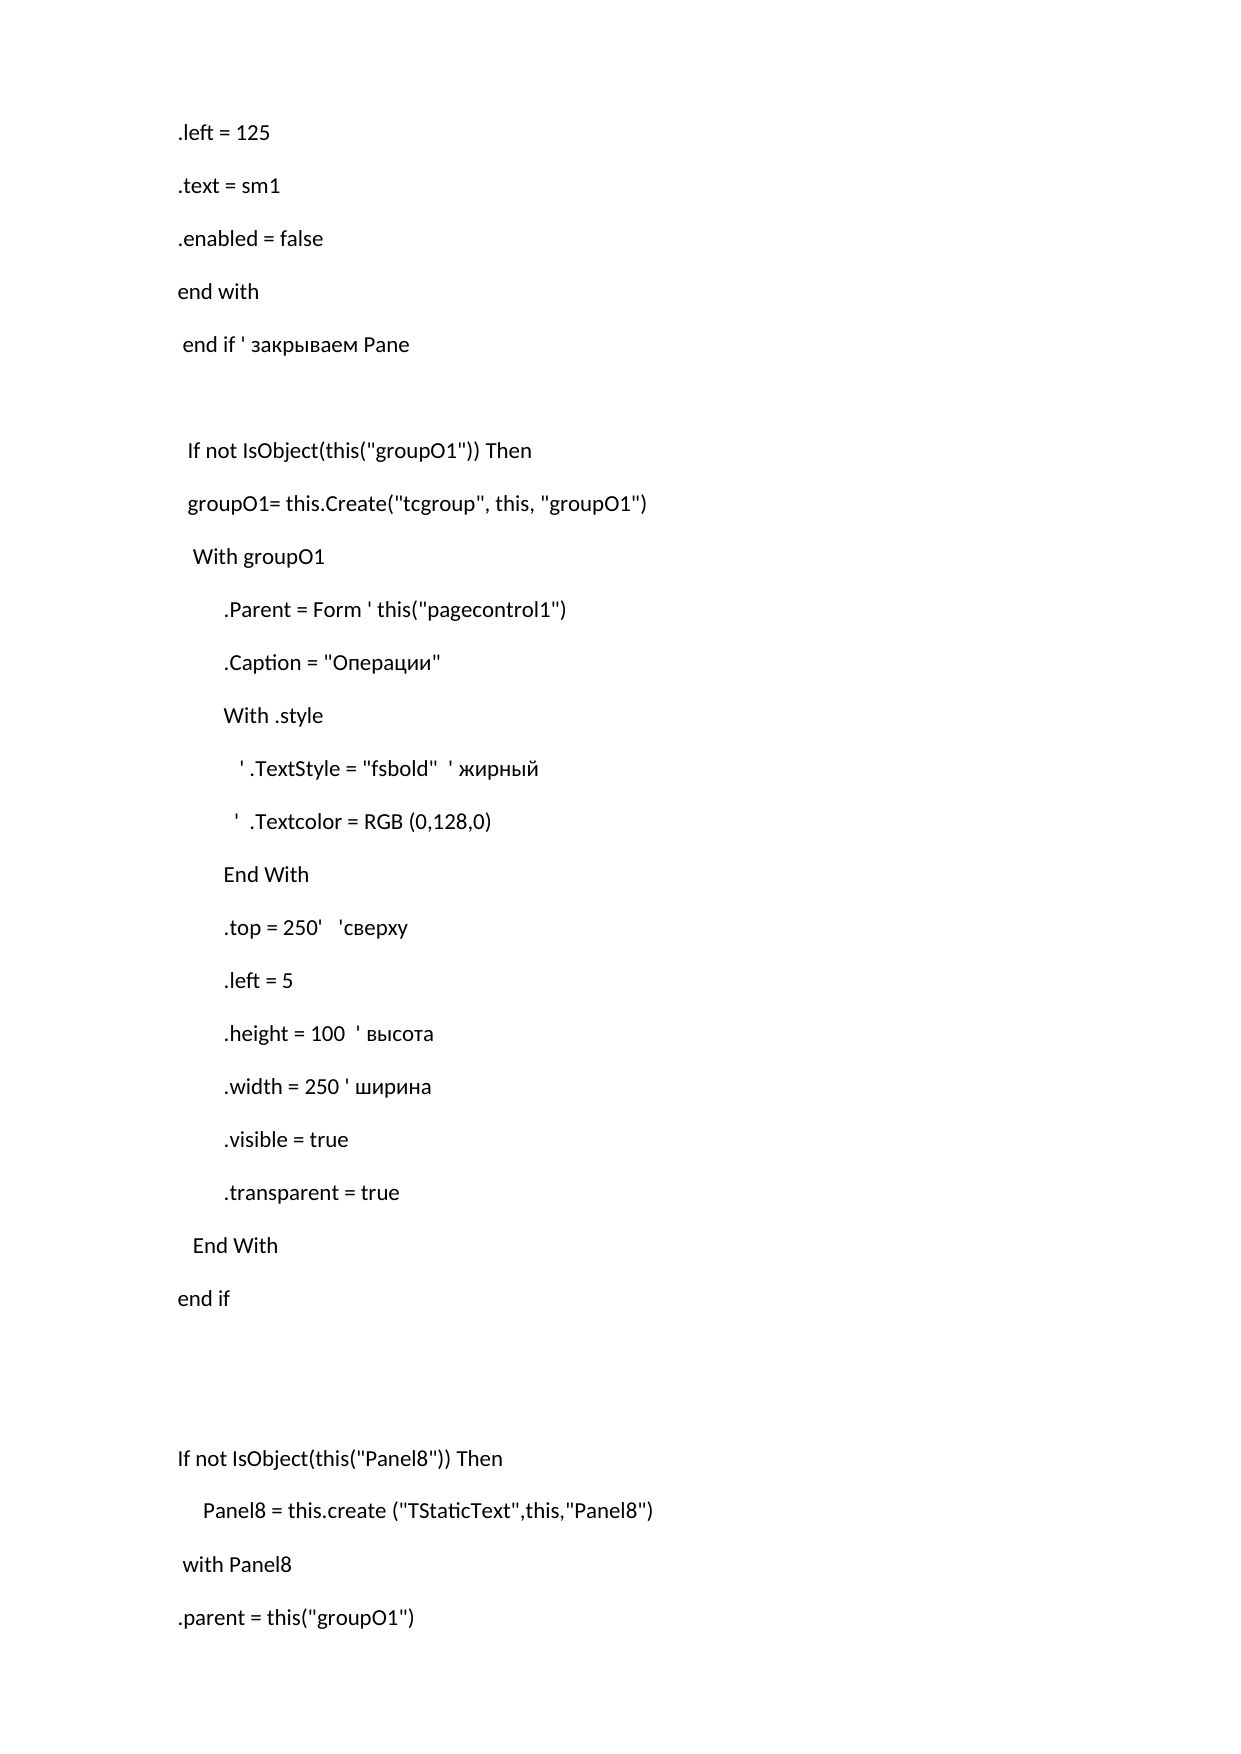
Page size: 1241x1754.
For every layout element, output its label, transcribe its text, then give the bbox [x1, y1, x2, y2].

text .height = 100 ' высота [177, 1019, 1152, 1047]
text With groupO1 [177, 542, 1152, 570]
text If not IsObject(this("groupO1")) Then [177, 436, 1152, 464]
text .visible = true [177, 1126, 1152, 1153]
text If not IsObject(this("Panel8")) Then [177, 1444, 1152, 1472]
text End With [177, 1232, 1152, 1259]
text .Caption = "Операции" [177, 648, 1152, 676]
text .text = sm1 [177, 171, 1152, 199]
text ' .TextStyle = "fsbold" ' жирный [177, 754, 1152, 782]
text ' .Textcolor = RGB (0,128,0) [177, 807, 1152, 835]
text end if [177, 1284, 1152, 1313]
text .left = 5 [177, 966, 1152, 994]
text .transparent = true [177, 1178, 1152, 1207]
text .top = 250' 'сверху [177, 913, 1152, 941]
text .left = 125 [177, 118, 1152, 146]
text End With [177, 860, 1152, 888]
text Panel8 = this.create ("TStaticText",this,"Panel8") [177, 1497, 1152, 1525]
text groupO1= this.Create("tcgroup", this, "groupO1") [177, 489, 1152, 517]
text end if ' закрываем Pane [177, 330, 1152, 358]
text .parent = this("groupO1") [177, 1603, 1152, 1631]
text With .style [177, 701, 1152, 729]
text .width = 250 ' ширина [177, 1072, 1152, 1101]
text .enabled = false [177, 224, 1152, 252]
text .Parent = Form ' this("pagecontrol1") [177, 595, 1152, 623]
text with Panel8 [177, 1550, 1152, 1578]
text end with [177, 277, 1152, 305]
